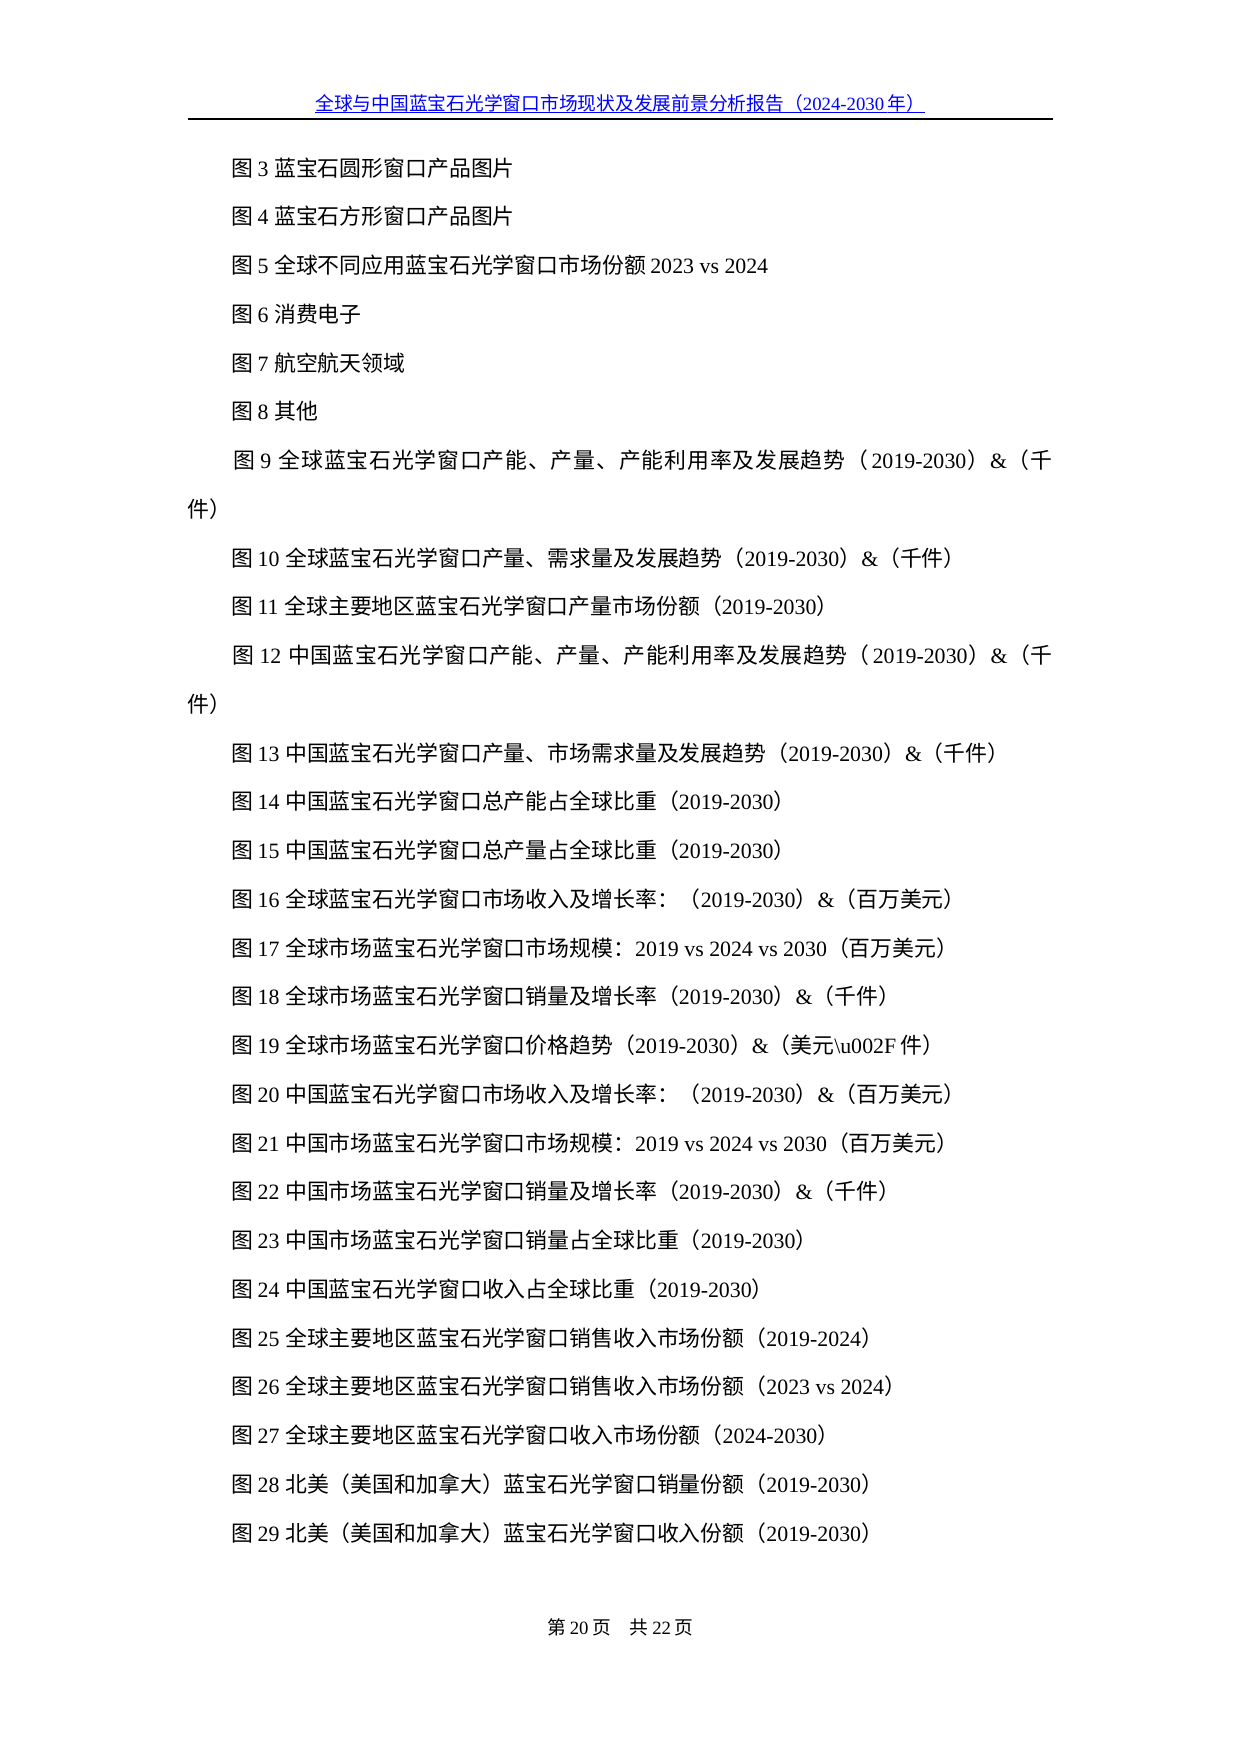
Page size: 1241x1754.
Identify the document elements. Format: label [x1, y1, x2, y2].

text [187, 150, 1053, 1548]
